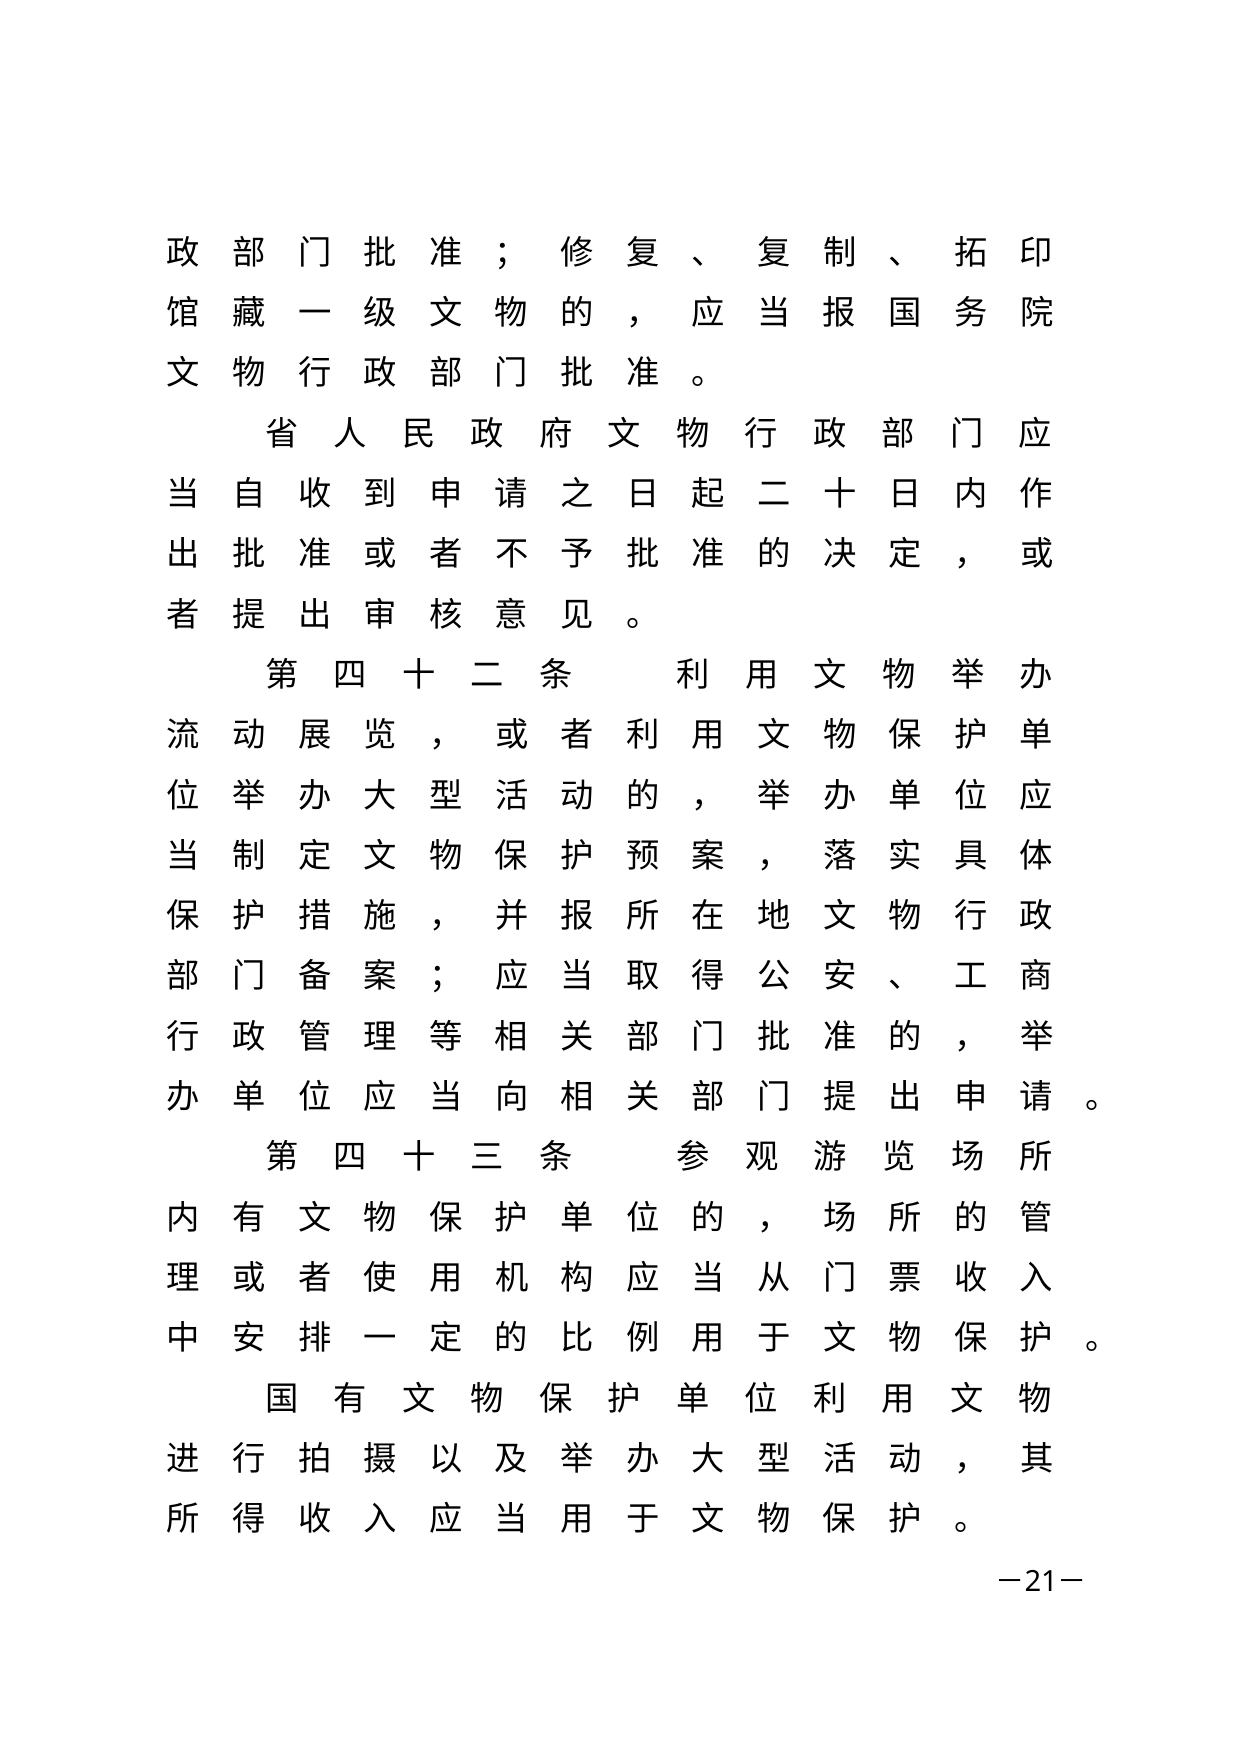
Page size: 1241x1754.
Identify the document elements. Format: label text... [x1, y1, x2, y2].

text 第四十三条 参观游览场所内有文物保护单位的，场所的管理或者使用机构应当从门票收入中安排一定的比例用于文物保护。 [167, 1124, 1085, 1365]
text 国有文物保护单位利用文物进行拍摄以及举办大型活动，其所得收入应当用于文物保护。 [167, 1365, 1085, 1546]
text 第四十二条 利用文物举办流动展览，或者利用文物保护单位举办大型活动的，举办单位应当制定文物保护预案，落实具体保护措施，并报所在地文物行政部门备案；应当取得公安、工商行政管理等相关部门批准的，举办单位应当向相关部门提出申请。 [167, 642, 1085, 1124]
text 第四十一条 修复、复制、拓印馆藏二级文物和馆藏三级文物的，应当报省人民政府文物行政部门批准；修复、复制、拓印馆藏一级文物的，应当报国务院文物行政部门批准。 [167, 219, 1085, 400]
text 省人民政府文物行政部门应当自收到申请之日起二十日内作出批准或者不予批准的决定，或者提出审核意见。 [167, 400, 1085, 642]
